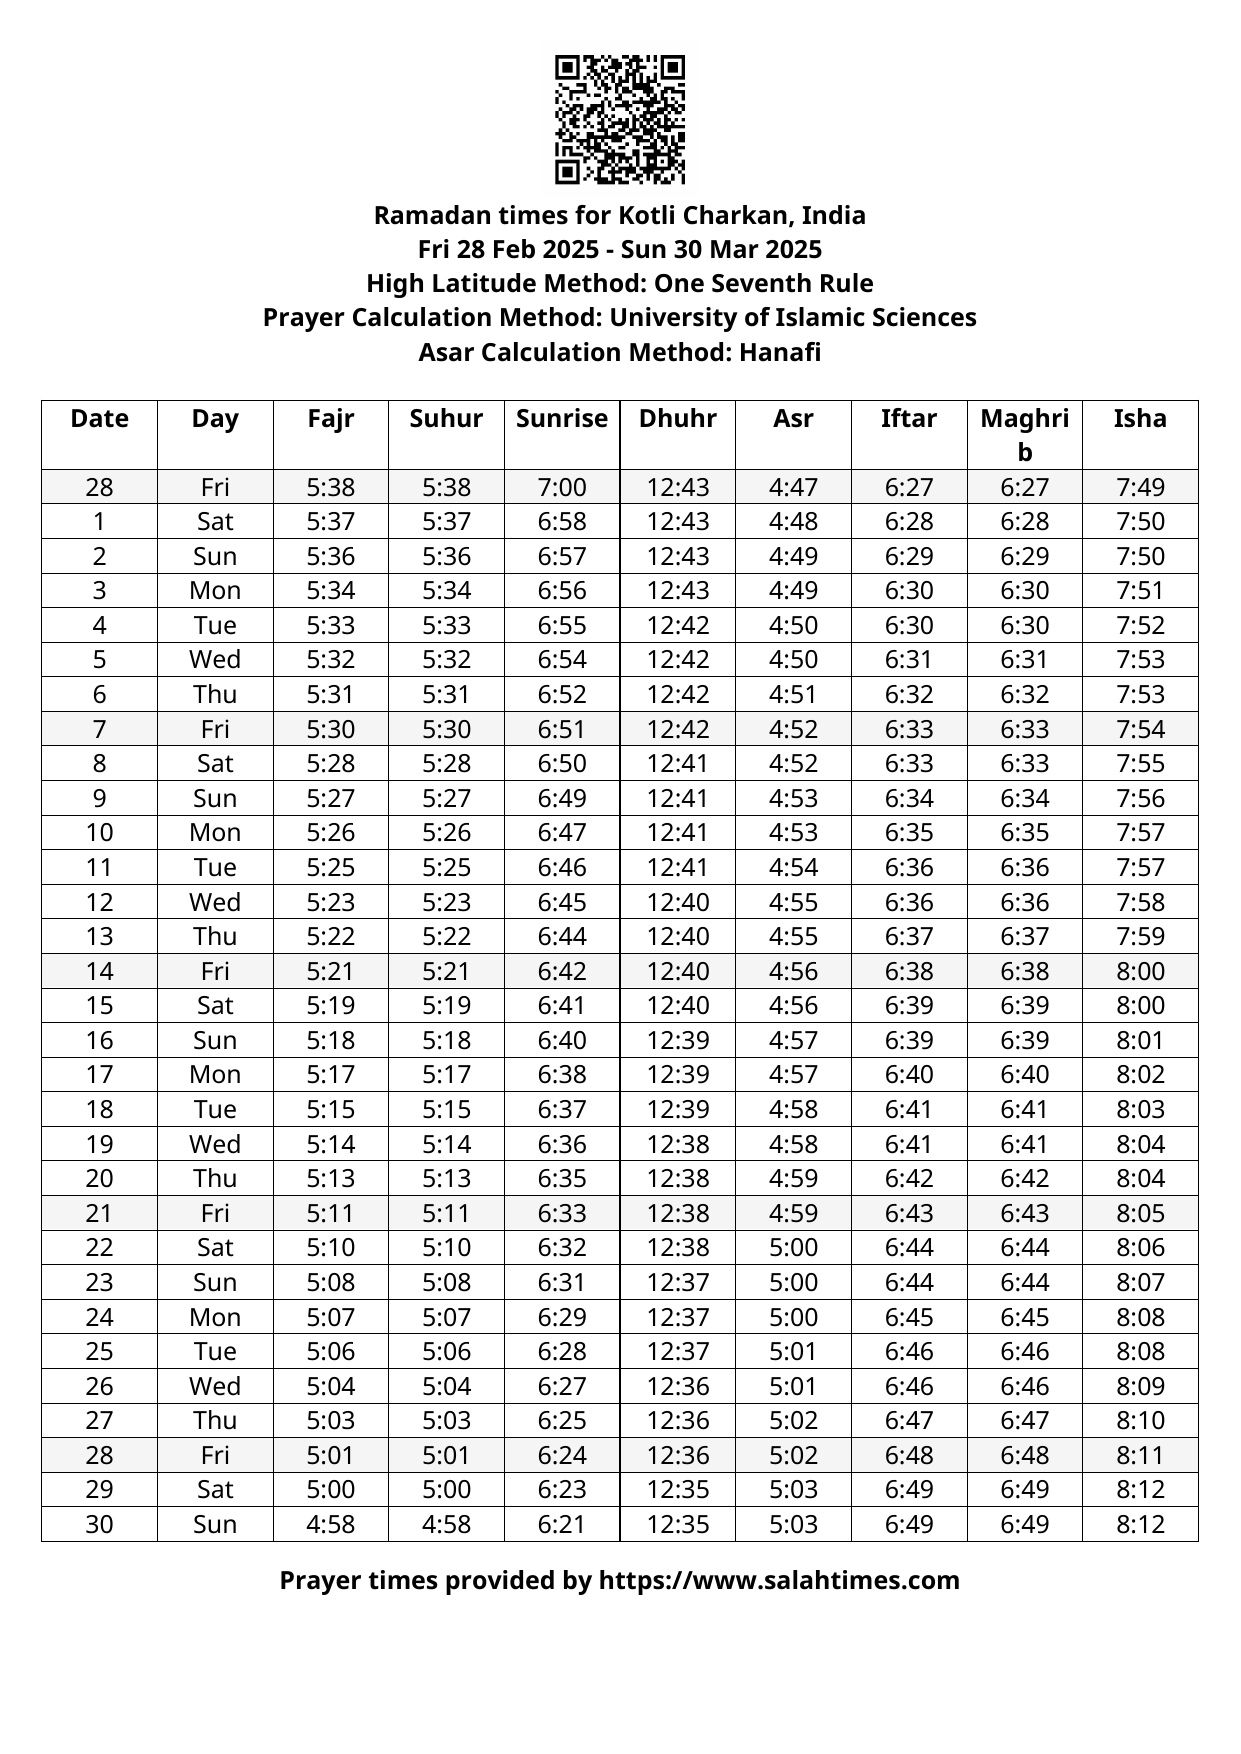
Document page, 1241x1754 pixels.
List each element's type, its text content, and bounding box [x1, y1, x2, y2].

table_cell Thu [158, 677, 273, 711]
table_cell 7:53 [1083, 677, 1198, 711]
table_cell 12:41 [621, 850, 735, 884]
table_cell 7:00 [505, 470, 619, 503]
table_cell 6:44 [852, 1265, 967, 1299]
table_cell 5:13 [389, 1161, 504, 1195]
table_cell 4:58 [274, 1507, 388, 1541]
table_cell 12:37 [621, 1265, 735, 1299]
table_cell 5:23 [389, 885, 504, 918]
table_cell 8:00 [1083, 954, 1198, 987]
table_cell 6:49 [968, 1473, 1082, 1506]
table_cell Wed [158, 1127, 273, 1160]
table_cell 5:33 [274, 608, 388, 642]
table_cell Sun [158, 539, 273, 572]
table_cell 4:55 [736, 885, 851, 918]
table_cell 15 [42, 989, 157, 1022]
table_cell Sun [158, 1023, 273, 1057]
table_cell 17 [42, 1058, 157, 1091]
table_cell 4:53 [736, 816, 851, 849]
table_cell 4:57 [736, 1023, 851, 1057]
table_cell 22 [42, 1231, 157, 1264]
table_cell 14 [42, 954, 157, 987]
table_cell 6:46 [505, 850, 619, 884]
table_cell 6:45 [852, 1300, 967, 1333]
table_cell 12:40 [621, 989, 735, 1022]
table_cell 6:39 [852, 1023, 967, 1057]
table_cell 6:32 [852, 677, 967, 711]
table_cell 23 [42, 1265, 157, 1299]
table_cell 5:10 [389, 1231, 504, 1264]
table_cell 6:35 [852, 816, 967, 849]
table_cell 5:14 [389, 1127, 504, 1160]
table_cell 8:04 [1083, 1127, 1198, 1160]
table_cell 5:26 [274, 816, 388, 849]
table_cell Thu [158, 1161, 273, 1195]
table_cell 4:58 [389, 1507, 504, 1541]
table_cell 7:51 [1083, 574, 1198, 607]
table_cell 4:58 [736, 1127, 851, 1160]
table_cell 12:35 [621, 1473, 735, 1506]
table_cell 6:36 [968, 885, 1082, 918]
table_cell 5:17 [389, 1058, 504, 1091]
table_cell 6:44 [852, 1231, 967, 1264]
table_cell 5:01 [736, 1369, 851, 1402]
table_cell Thu [158, 1404, 273, 1437]
table_cell 8:05 [1083, 1196, 1198, 1229]
table_cell Fri [158, 1196, 273, 1229]
table_cell 5:31 [274, 677, 388, 711]
table_cell Tue [158, 1334, 273, 1368]
table_cell 5:02 [736, 1404, 851, 1437]
table_cell 5:37 [389, 504, 504, 538]
table_cell 6:38 [505, 1058, 619, 1091]
table_cell 5:00 [736, 1300, 851, 1333]
table_header Day [158, 401, 273, 469]
table_cell 6:47 [852, 1404, 967, 1437]
table_cell 5:30 [389, 712, 504, 745]
table_cell 6:30 [968, 574, 1082, 607]
table_cell 5:14 [274, 1127, 388, 1160]
table_cell 6:27 [852, 470, 967, 503]
table_cell 6:55 [505, 608, 619, 642]
table_cell 12:38 [621, 1161, 735, 1195]
table_cell 8:07 [1083, 1265, 1198, 1299]
table_cell 6:50 [505, 746, 619, 780]
table_cell 5:27 [274, 781, 388, 814]
table_cell 6:39 [852, 989, 967, 1022]
table_cell 4:52 [736, 712, 851, 745]
table_cell 6:40 [505, 1023, 619, 1057]
table_cell 6:40 [852, 1058, 967, 1091]
table_cell 12:43 [621, 504, 735, 538]
table_cell 6:42 [505, 954, 619, 987]
table_cell 4:52 [736, 746, 851, 780]
table_cell 6:47 [968, 1404, 1082, 1437]
text Fri 28 Feb 2025 - Sun 30 Mar 2025 [42, 232, 1198, 266]
table_cell 4:55 [736, 919, 851, 953]
table_cell 5:31 [389, 677, 504, 711]
table_cell 5:33 [389, 608, 504, 642]
table_cell 12:41 [621, 816, 735, 849]
table_cell 6:54 [505, 643, 619, 676]
table_cell 6:49 [852, 1507, 967, 1541]
table_cell 6:27 [968, 470, 1082, 503]
table_cell 5:38 [389, 470, 504, 503]
table_cell 12:43 [621, 574, 735, 607]
text Ramadan times for Kotli Charkan, India [42, 198, 1198, 232]
table_cell 12:42 [621, 712, 735, 745]
table_cell 8:10 [1083, 1404, 1198, 1437]
table_cell 12:38 [621, 1231, 735, 1264]
table_cell 6:29 [505, 1300, 619, 1333]
table_cell 5:15 [389, 1092, 504, 1126]
table_header Fajr [274, 401, 388, 469]
table_cell 6:44 [968, 1231, 1082, 1264]
table_cell 6:47 [505, 816, 619, 849]
table_header Maghrib [968, 401, 1082, 469]
table_cell 3 [42, 574, 157, 607]
table_cell 12:39 [621, 1058, 735, 1091]
table_cell 27 [42, 1404, 157, 1437]
table_cell 13 [42, 919, 157, 953]
table_cell 9 [42, 781, 157, 814]
table_cell 6:39 [968, 1023, 1082, 1057]
table_cell 6:31 [852, 643, 967, 676]
table_cell 7:56 [1083, 781, 1198, 814]
table_cell 6:39 [968, 989, 1082, 1022]
table_cell 6:37 [852, 919, 967, 953]
table_cell 6:42 [968, 1161, 1082, 1195]
table_cell 8:06 [1083, 1231, 1198, 1264]
table_cell 12:42 [621, 677, 735, 711]
table_cell 4:49 [736, 539, 851, 572]
text High Latitude Method: One Seventh Rule [42, 266, 1198, 300]
table_cell 6:44 [968, 1265, 1082, 1299]
table_cell 12:42 [621, 643, 735, 676]
table_cell 5:03 [389, 1404, 504, 1437]
table_cell 6:41 [852, 1092, 967, 1126]
table_cell 4 [42, 608, 157, 642]
table_cell 6:41 [852, 1127, 967, 1160]
table_header Sunrise [505, 401, 619, 469]
table_cell 6:33 [968, 712, 1082, 745]
text Asar Calculation Method: Hanafi [42, 334, 1198, 368]
table_cell 11 [42, 850, 157, 884]
table_cell 6:28 [505, 1334, 619, 1368]
table_cell 5:30 [274, 712, 388, 745]
table_cell 5:07 [389, 1300, 504, 1333]
table_cell 5:18 [389, 1023, 504, 1057]
table_cell 7:59 [1083, 919, 1198, 953]
table_cell 7 [42, 712, 157, 745]
table_cell 5:01 [389, 1438, 504, 1472]
table_cell 8:08 [1083, 1300, 1198, 1333]
table_cell 8:03 [1083, 1092, 1198, 1126]
table_cell 6:24 [505, 1438, 619, 1472]
table_cell 8:12 [1083, 1507, 1198, 1541]
table_cell 12:38 [621, 1127, 735, 1160]
table_header Date [42, 401, 157, 469]
table_cell 12:40 [621, 919, 735, 953]
table_cell 6:29 [852, 539, 967, 572]
table_cell 7:50 [1083, 539, 1198, 572]
table_cell 5:11 [389, 1196, 504, 1229]
table_cell 6:36 [852, 850, 967, 884]
table_cell 6:33 [505, 1196, 619, 1229]
table_cell 4:49 [736, 574, 851, 607]
table_cell Fri [158, 470, 273, 503]
table_cell 6:49 [968, 1507, 1082, 1541]
table_cell 12:35 [621, 1507, 735, 1541]
table_cell 8:04 [1083, 1161, 1198, 1195]
table_cell 6:38 [852, 954, 967, 987]
table_cell 5:21 [389, 954, 504, 987]
table_cell 5:23 [274, 885, 388, 918]
table_header Suhur [389, 401, 504, 469]
table_cell 5:08 [274, 1265, 388, 1299]
table_cell 6:36 [505, 1127, 619, 1160]
table_cell 6:33 [852, 712, 967, 745]
table_cell 5:00 [736, 1265, 851, 1299]
table_cell 6:49 [852, 1473, 967, 1506]
table_cell 5:13 [274, 1161, 388, 1195]
table_cell 5:03 [736, 1473, 851, 1506]
table_cell 5:37 [274, 504, 388, 538]
table_cell 6:44 [505, 919, 619, 953]
table_cell 5:26 [389, 816, 504, 849]
table_cell 5:22 [274, 919, 388, 953]
table_cell 12:41 [621, 781, 735, 814]
table_cell Sun [158, 1507, 273, 1541]
table_header Dhuhr [621, 401, 735, 469]
table_cell 8 [42, 746, 157, 780]
table_header Asr [736, 401, 851, 469]
table_cell 7:52 [1083, 608, 1198, 642]
table_cell 5:21 [274, 954, 388, 987]
table_cell 6:29 [968, 539, 1082, 572]
table_cell 5:19 [389, 989, 504, 1022]
table_cell 8:01 [1083, 1023, 1198, 1057]
table_cell 5:11 [274, 1196, 388, 1229]
table_cell 6:30 [852, 608, 967, 642]
text Prayer Calculation Method: University of Islamic Sciences [42, 300, 1198, 334]
table_cell Mon [158, 1300, 273, 1333]
table_cell Mon [158, 816, 273, 849]
table_cell 12:36 [621, 1438, 735, 1472]
table_cell 6:33 [852, 746, 967, 780]
table_cell 6:32 [505, 1231, 619, 1264]
table_cell 1 [42, 504, 157, 538]
table_cell 5:34 [389, 574, 504, 607]
table_cell 6:51 [505, 712, 619, 745]
table_cell 6:45 [968, 1300, 1082, 1333]
table_cell 6:30 [852, 574, 967, 607]
table_cell 30 [42, 1507, 157, 1541]
table_cell 21 [42, 1196, 157, 1229]
table_cell 6:43 [852, 1196, 967, 1229]
table_cell 5:17 [274, 1058, 388, 1091]
table_cell 25 [42, 1334, 157, 1368]
table_cell 12:37 [621, 1334, 735, 1368]
table_cell 5:02 [736, 1438, 851, 1472]
table_cell 6:33 [968, 746, 1082, 780]
table_cell 8:09 [1083, 1369, 1198, 1402]
table_cell 5:08 [389, 1265, 504, 1299]
table_cell 5:06 [274, 1334, 388, 1368]
table_cell 12:39 [621, 1092, 735, 1126]
table_cell 12:43 [621, 470, 735, 503]
table_cell 8:02 [1083, 1058, 1198, 1091]
table_cell 12:37 [621, 1300, 735, 1333]
table_cell Sat [158, 746, 273, 780]
table_cell 5 [42, 643, 157, 676]
table_cell Mon [158, 574, 273, 607]
table_cell 5:04 [389, 1369, 504, 1402]
table_cell 5:32 [274, 643, 388, 676]
table_cell 6:41 [968, 1127, 1082, 1160]
table_cell 4:50 [736, 643, 851, 676]
table_cell 6:48 [852, 1438, 967, 1472]
table_cell 12:39 [621, 1023, 735, 1057]
table_cell 6:45 [505, 885, 619, 918]
table_cell 18 [42, 1092, 157, 1126]
table_cell 7:55 [1083, 746, 1198, 780]
table_cell 6:40 [968, 1058, 1082, 1091]
table_cell 6:56 [505, 574, 619, 607]
text Prayer times provided by https://www.salahtimes.com [42, 1563, 1198, 1597]
table_cell 6:25 [505, 1404, 619, 1437]
table_cell 6:34 [968, 781, 1082, 814]
table_cell Mon [158, 1058, 273, 1091]
table_cell 5:38 [274, 470, 388, 503]
table_cell 5:19 [274, 989, 388, 1022]
table_cell 6:42 [852, 1161, 967, 1195]
table_cell 8:08 [1083, 1334, 1198, 1368]
table_cell Sat [158, 504, 273, 538]
table_cell Sun [158, 781, 273, 814]
table_cell 6:35 [505, 1161, 619, 1195]
table_cell 6:28 [968, 504, 1082, 538]
table_cell 5:36 [389, 539, 504, 572]
table_cell 6:38 [968, 954, 1082, 987]
table_cell Tue [158, 850, 273, 884]
table_cell 7:50 [1083, 504, 1198, 538]
table_cell 6:41 [968, 1092, 1082, 1126]
table_cell Sat [158, 989, 273, 1022]
table_cell 6:58 [505, 504, 619, 538]
table_cell 4:48 [736, 504, 851, 538]
table_cell 5:10 [274, 1231, 388, 1264]
table_cell Sun [158, 1265, 273, 1299]
table_cell 6:36 [968, 850, 1082, 884]
table_header Iftar [852, 401, 967, 469]
table_cell Wed [158, 885, 273, 918]
table_cell 5:00 [736, 1231, 851, 1264]
table_cell 5:00 [274, 1473, 388, 1506]
table_cell 4:56 [736, 989, 851, 1022]
table_cell 28 [42, 1438, 157, 1472]
table_cell 6:49 [505, 781, 619, 814]
table_cell 2 [42, 539, 157, 572]
table_cell 4:59 [736, 1161, 851, 1195]
table_cell 19 [42, 1127, 157, 1160]
table_cell 4:59 [736, 1196, 851, 1229]
table_cell 5:04 [274, 1369, 388, 1402]
table_cell 12:38 [621, 1196, 735, 1229]
table_cell 5:03 [274, 1404, 388, 1437]
table_cell 6:37 [505, 1092, 619, 1126]
table_cell 6:48 [968, 1438, 1082, 1472]
table_cell 6:57 [505, 539, 619, 572]
table_cell 6:27 [505, 1369, 619, 1402]
table_cell 5:25 [389, 850, 504, 884]
table_cell 6:34 [852, 781, 967, 814]
table_cell 4:54 [736, 850, 851, 884]
table_cell 8:11 [1083, 1438, 1198, 1472]
table_cell 7:58 [1083, 885, 1198, 918]
table_cell Tue [158, 1092, 273, 1126]
table_cell 5:00 [389, 1473, 504, 1506]
table_cell 20 [42, 1161, 157, 1195]
table_cell 6:52 [505, 677, 619, 711]
table_cell 8:12 [1083, 1473, 1198, 1506]
table_cell 6:31 [505, 1265, 619, 1299]
table_cell 6:46 [852, 1369, 967, 1402]
table_cell Fri [158, 954, 273, 987]
table_cell 8:00 [1083, 989, 1198, 1022]
table_cell 4:50 [736, 608, 851, 642]
table_cell 5:07 [274, 1300, 388, 1333]
table_cell Fri [158, 712, 273, 745]
table_cell Fri [158, 1438, 273, 1472]
table_cell 4:56 [736, 954, 851, 987]
table_cell 6:43 [968, 1196, 1082, 1229]
table_cell 12:41 [621, 746, 735, 780]
table_cell 4:58 [736, 1092, 851, 1126]
table_cell 7:57 [1083, 850, 1198, 884]
table_cell 5:15 [274, 1092, 388, 1126]
table_cell 5:06 [389, 1334, 504, 1368]
table_cell 6:21 [505, 1507, 619, 1541]
table_cell 6:30 [968, 608, 1082, 642]
table_cell 4:51 [736, 677, 851, 711]
table_cell 12:36 [621, 1404, 735, 1437]
table_cell Wed [158, 643, 273, 676]
table_header Isha [1083, 401, 1198, 469]
table_cell 6:31 [968, 643, 1082, 676]
table_cell 12 [42, 885, 157, 918]
table_cell 5:28 [274, 746, 388, 780]
table_cell 5:32 [389, 643, 504, 676]
table_cell 6 [42, 677, 157, 711]
table_cell 6:36 [852, 885, 967, 918]
table_cell 24 [42, 1300, 157, 1333]
table_cell 5:01 [736, 1334, 851, 1368]
table_cell 12:43 [621, 539, 735, 572]
table_cell 12:42 [621, 608, 735, 642]
table_cell Tue [158, 608, 273, 642]
table_cell 26 [42, 1369, 157, 1402]
table_cell 7:54 [1083, 712, 1198, 745]
table_cell 28 [42, 470, 157, 503]
table_cell 5:28 [389, 746, 504, 780]
table_cell 6:32 [968, 677, 1082, 711]
table_cell 5:22 [389, 919, 504, 953]
table_cell 6:37 [968, 919, 1082, 953]
table_cell 5:36 [274, 539, 388, 572]
table_cell 6:46 [852, 1334, 967, 1368]
table_cell 7:53 [1083, 643, 1198, 676]
table_cell 4:57 [736, 1058, 851, 1091]
table_cell Sat [158, 1231, 273, 1264]
table_cell Wed [158, 1369, 273, 1402]
table_cell 5:34 [274, 574, 388, 607]
table_cell 12:40 [621, 954, 735, 987]
table_cell 5:18 [274, 1023, 388, 1057]
table_cell 7:57 [1083, 816, 1198, 849]
table_cell 6:23 [505, 1473, 619, 1506]
table_cell 5:27 [389, 781, 504, 814]
table_cell 5:01 [274, 1438, 388, 1472]
table_cell 10 [42, 816, 157, 849]
table_cell Sat [158, 1473, 273, 1506]
table_cell 12:40 [621, 885, 735, 918]
table_cell 4:47 [736, 470, 851, 503]
table_cell 16 [42, 1023, 157, 1057]
table_cell 6:46 [968, 1334, 1082, 1368]
table_cell 7:49 [1083, 470, 1198, 503]
picture [542, 41, 699, 198]
table_cell 5:03 [736, 1507, 851, 1541]
table_cell 6:35 [968, 816, 1082, 849]
table_cell 5:25 [274, 850, 388, 884]
table_cell 6:28 [852, 504, 967, 538]
table_cell 4:53 [736, 781, 851, 814]
table_cell Thu [158, 919, 273, 953]
table_cell 12:36 [621, 1369, 735, 1402]
table_cell 6:41 [505, 989, 619, 1022]
table_cell 6:46 [968, 1369, 1082, 1402]
table_cell 29 [42, 1473, 157, 1506]
